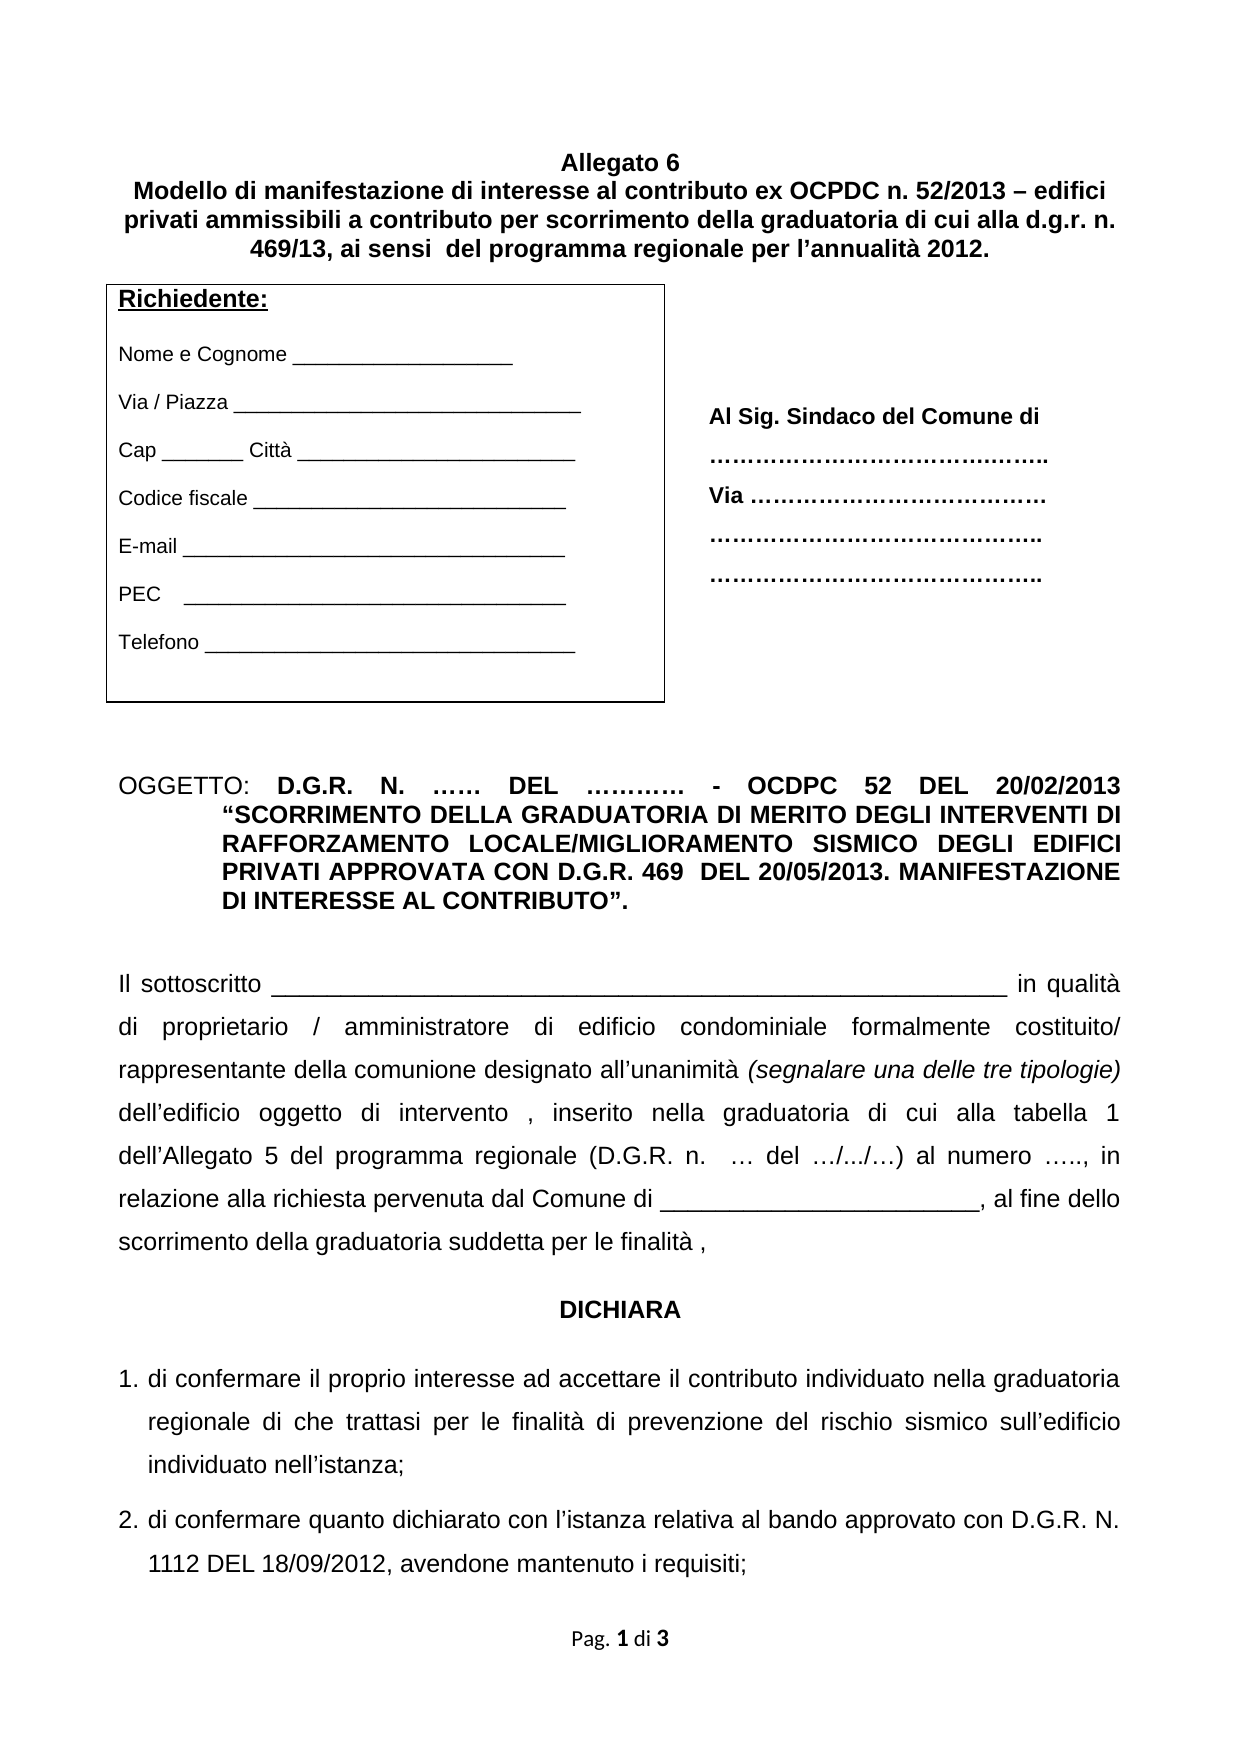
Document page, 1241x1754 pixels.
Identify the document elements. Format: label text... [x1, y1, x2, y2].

text DICHIARA [118, 1296, 1122, 1324]
text Modello di manifestazione di interesse al contributo ex OCPDC n. 52/2013 – edifici privati ammissibili a contributo per scorrimento della graduatoria di cui alla d.g.r. n. 469/13, ai sensi del programma regionale per l’annualità 2012. [118, 176, 1122, 263]
text Allegato 6 [118, 148, 1122, 176]
text Il sottoscritto _____________________________________________________ in qualità di proprietario / amministratore di edificio condominiale formalmente costituito/ rappresentante della comunione designato all’unanimità (segnalare una delle tre tipologie) dell’edificio oggetto di intervento , inserito nella graduatoria di cui alla tabella 1 dell’Allegato 5 del programma regionale (D.G.R. n. … del …/.../…) al numero ….., in relazione alla richiesta pervenuta dal Comune di _______________________, al fine dello scorrimento della graduatoria suddetta per le finalità , [118, 969, 1122, 1256]
list di confermare il proprio interesse ad accettare il contributo individuato nella graduatoria regionale di che trattasi per le finalità di prevenzione del rischio sismico sull’edificio individuato nell’istanza; [118, 1364, 1122, 1479]
text OGGETTO: D.G.R. N. …… DEL ………… - OCDPC 52 DEL 20/02/2013 “SCORRIMENTO DELLA GRADUATORIA DI MERITO DEGLI INTERVENTI DI RAFFORZAMENTO LOCALE/MIGLIORAMENTO SISMICO DEGLI EDIFICI PRIVATI APPROVATA CON D.G.R. 469 DEL 20/05/2013. MANIFESTAZIONE DI INTERESSE AL CONTRIBUTO”. [118, 771, 1122, 915]
list di confermare quanto dichiarato con l’istanza relativa al bando approvato con D.G.R. N. 1112 DEL 18/09/2012, avendone mantenuto i requisiti; [118, 1506, 1122, 1577]
table_header Richiedente: Nome e Cognome ___________________ Via / Piazza ______________________________ Cap _______ Città ________________________ Codice fiscale ___________________________ E-mail _________________________________ PEC _________________________________ Telefono ________________________________ [107, 285, 664, 701]
table_header Al Sig. Sindaco del Comune di ……………………………….…….. Via ………………………………… …………………………………….. …………………………………….. [665, 284, 1125, 701]
